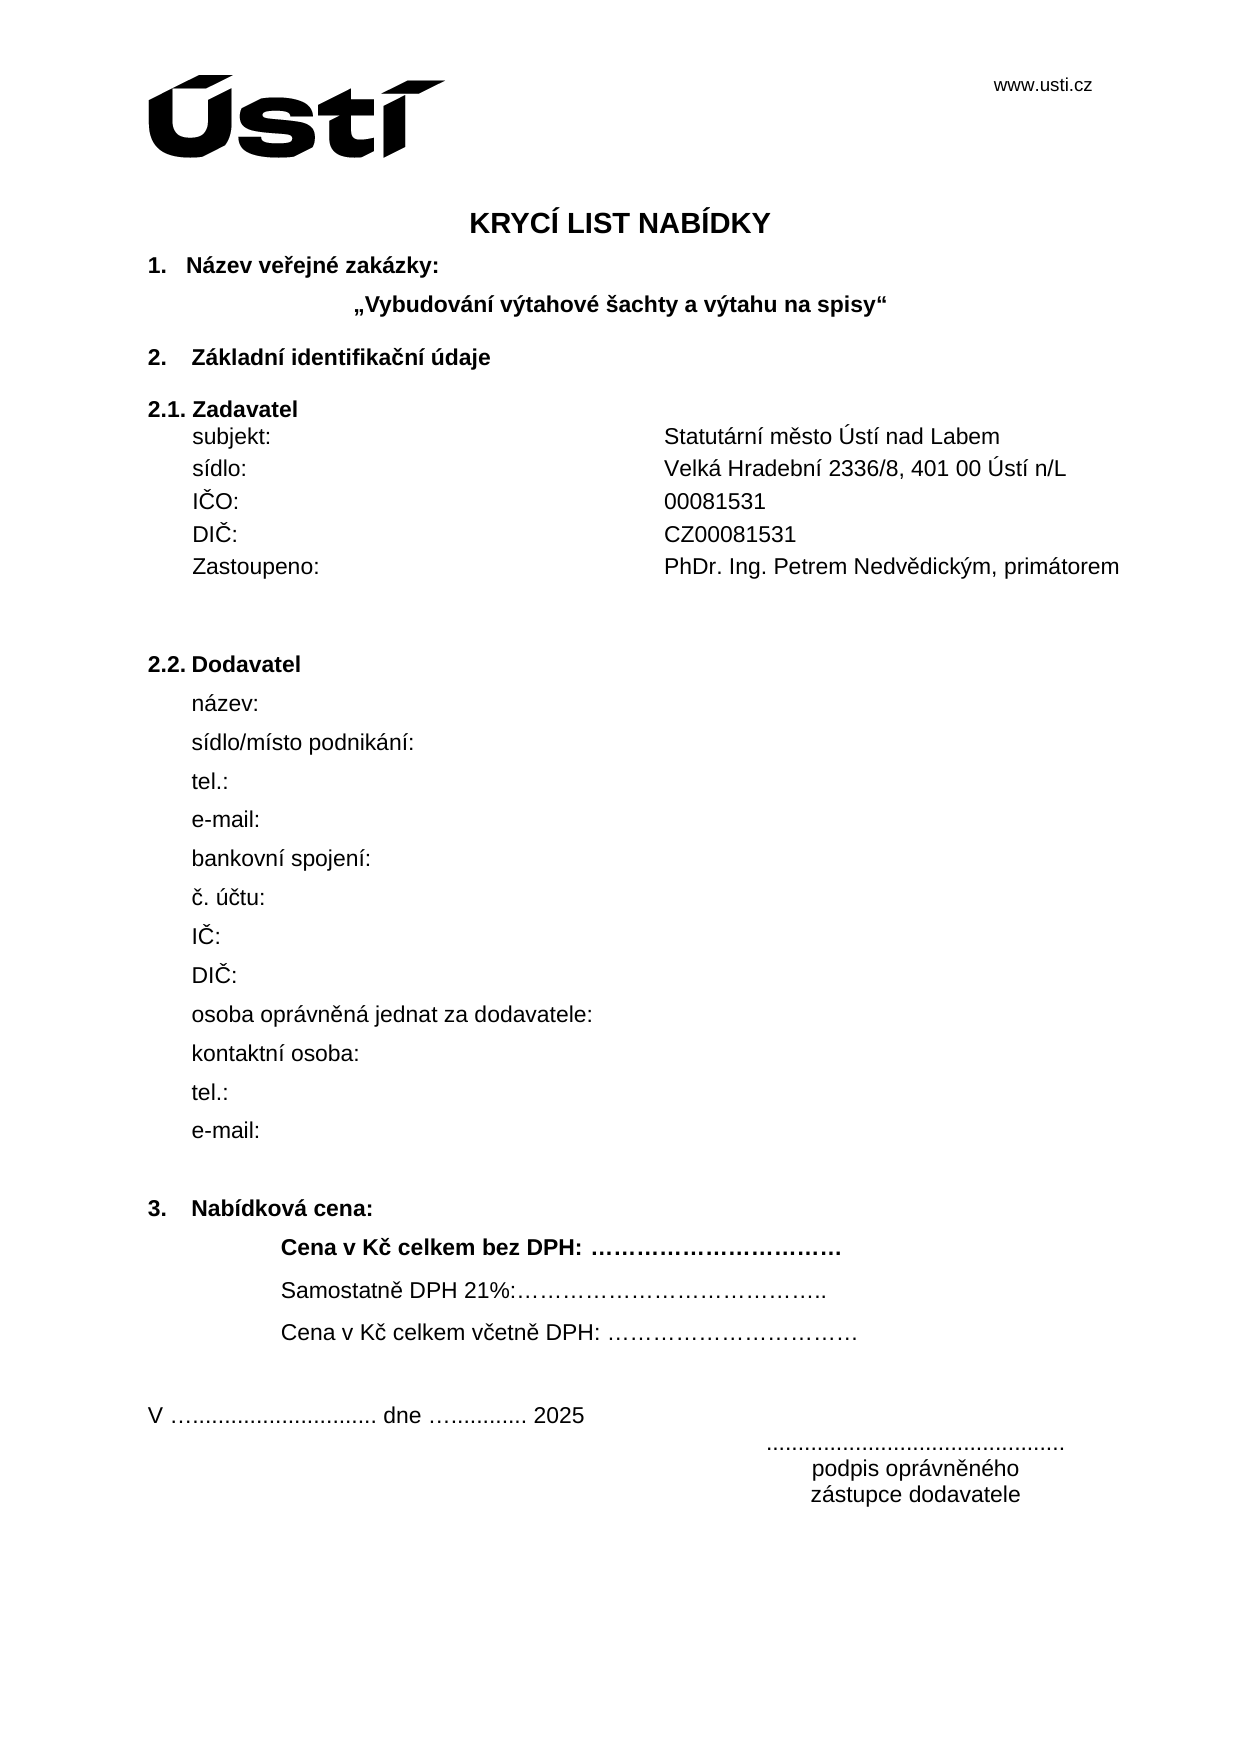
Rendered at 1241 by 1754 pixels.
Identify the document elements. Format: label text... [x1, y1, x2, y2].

text Zastoupeno: PhDr. Ing. Petrem Nedvědickým, primátorem [148, 553, 1122, 579]
text KRYCÍ LIST NABíDKY [148, 206, 1093, 240]
text DIČ: [191, 962, 1093, 988]
text ............................................... [738, 1428, 1093, 1455]
text IČ: [191, 923, 1093, 949]
text Cena v Kč celkem včetně DPH: …………………………… [281, 1319, 1093, 1346]
text 2.1. Zadavatel [148, 396, 1093, 423]
text e-mail: [191, 1117, 1093, 1144]
text „Vybudování výtahové šachty a výtahu na spisy“ [148, 291, 1093, 317]
text e-mail: [191, 806, 1093, 833]
list Základní identifikační údaje [148, 344, 1093, 370]
text název: [191, 690, 1093, 716]
list Dodavatel [148, 651, 1093, 677]
text zástupce dodavatele [738, 1481, 1093, 1508]
text subjekt: Statutární město Ústí nad Labem [148, 423, 1093, 449]
text V …............................. dne …............ 2025 [148, 1402, 1093, 1428]
text Samostatně DPH 21%:………………………………….. [281, 1277, 1093, 1303]
text Cena v Kč celkem bez DPH: …………………………… [281, 1234, 1093, 1260]
text osoba oprávněná jednat za dodavatele: [191, 1001, 1093, 1027]
text tel.: [191, 1078, 1093, 1105]
text podpis oprávněného [738, 1455, 1093, 1481]
text kontaktní osoba: [191, 1039, 1093, 1066]
text DIČ: CZ00081531 [148, 521, 1093, 547]
text tel.: [191, 768, 1093, 794]
list Nabídková cena: [148, 1195, 1093, 1221]
text bankovní spojení: [191, 845, 1093, 872]
text 1. Název veřejné zakázky: [148, 252, 1093, 278]
text sídlo/místo podnikání: [191, 729, 1093, 755]
picture [147, 73, 446, 161]
text č. účtu: [191, 884, 1093, 911]
text IČO: 00081531 [148, 488, 1093, 514]
text sídlo: Velká Hradební 2336/8, 401 00 Ústí n/L [148, 455, 1093, 482]
